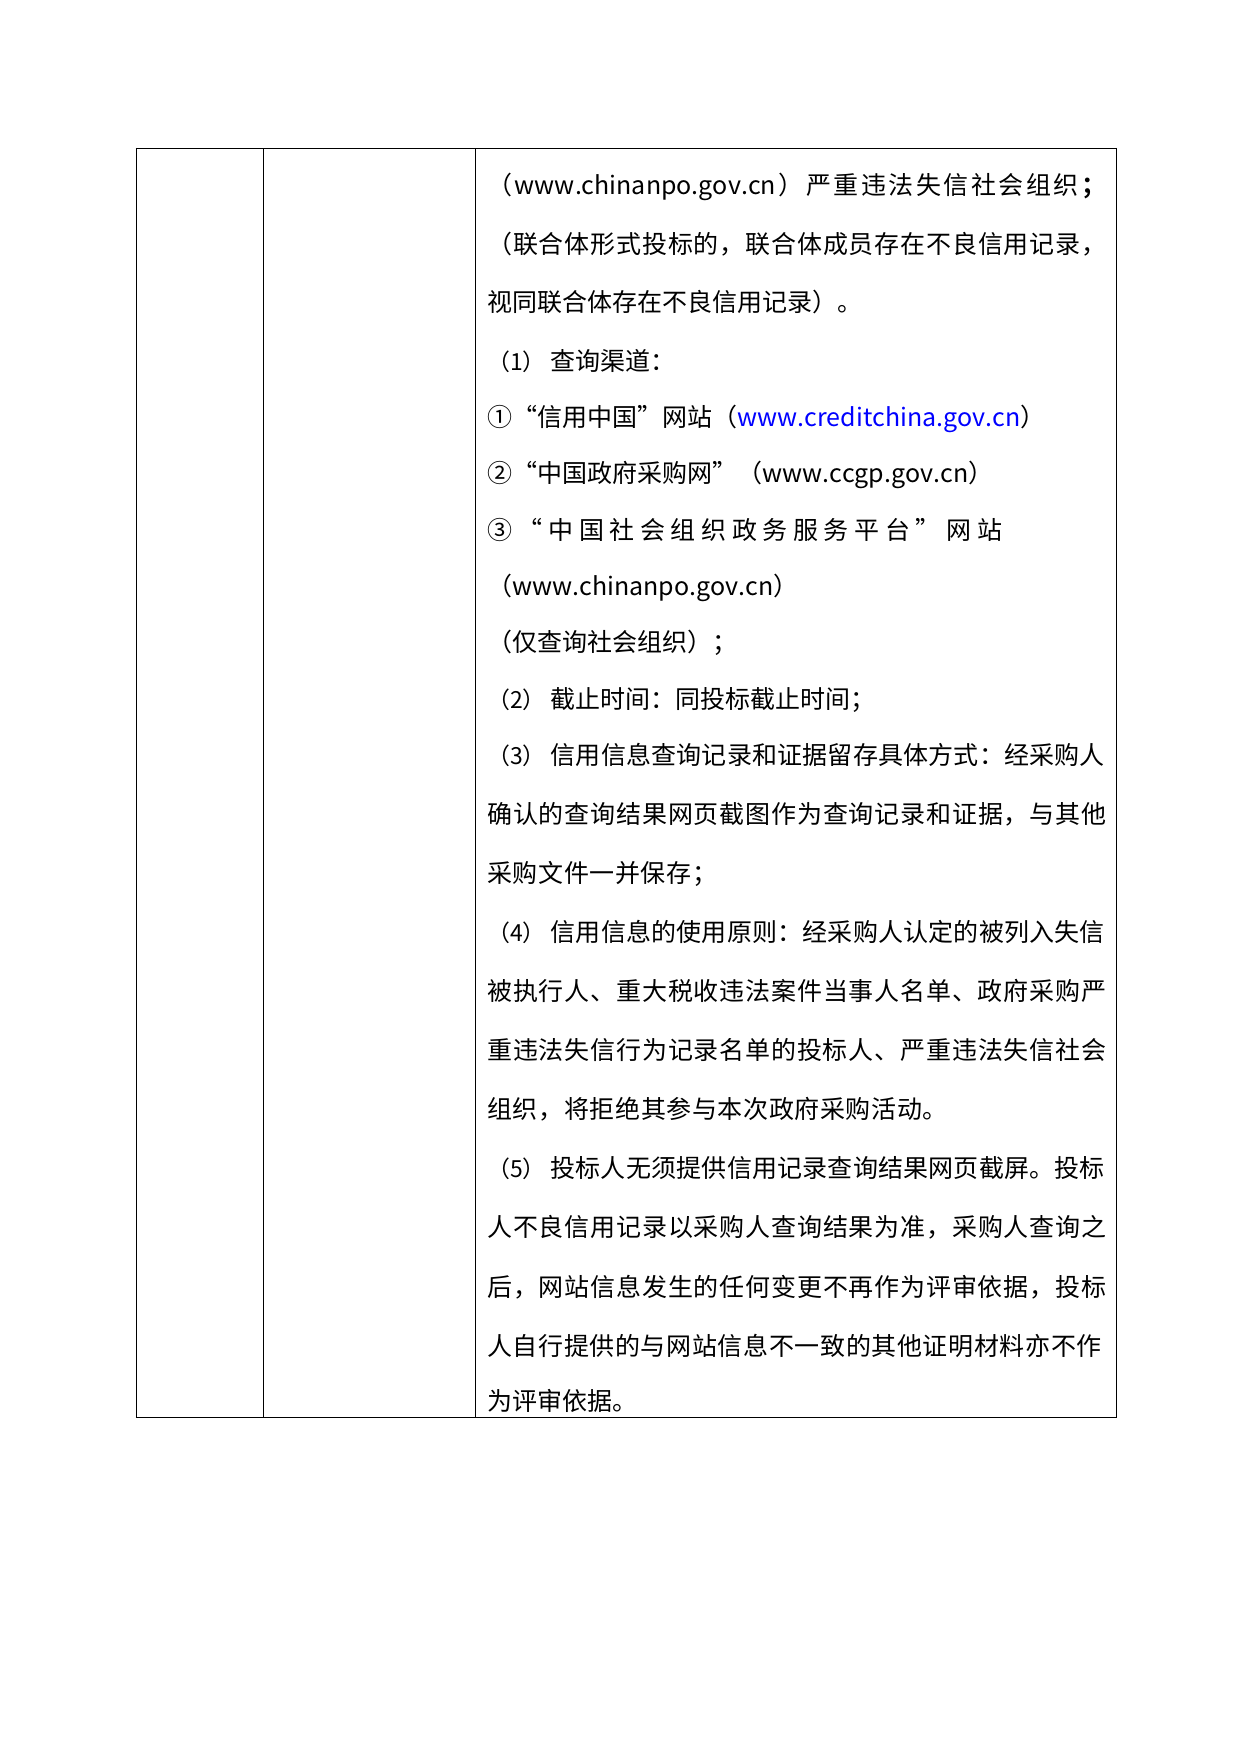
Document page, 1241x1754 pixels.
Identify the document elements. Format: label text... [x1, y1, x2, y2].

table_header [137, 149, 263, 1417]
table_header （www.chinanpo.gov.cn）严重违法失信社会组织；（联合体形式投标的，联合体成员存在不良信用记录，视同联合体存在不良信用记录）。 查询渠道： ①“信用中国”网站（www.creditchina.gov.cn） ②“中国政府采购网”（www.ccgp.gov.cn） ③ “ 中 国 社 会 组 织 政 务 服 务 平 台 ” 网 站 （www.chinanpo.gov.cn） （仅查询社会组织）； 截止时间：同投标截止时间； 信用信息查询记录和证据留存具体方式：经采购人确认的查询结果网页截图作为查询记录和证据，与其他采购文件一并保存； 信用信息的使用原则：经采购人认定的被列入失信被执行人、重大税收违法案件当事人名单、政府采购严重违法失信行为记录名单的投标人、严重违法失信社会组织，将拒绝其参与本次政府采购活动。 投标人无须提供信用记录查询结果网页截屏。投标人不良信用记录以采购人查询结果为准，采购人查询之后，网站信息发生的任何变更不再作为评审依据，投标人自行提供的与网站信息不一致的其他证明材料亦不作 为评审依据。 [476, 149, 1116, 1417]
table_header [264, 149, 475, 1417]
